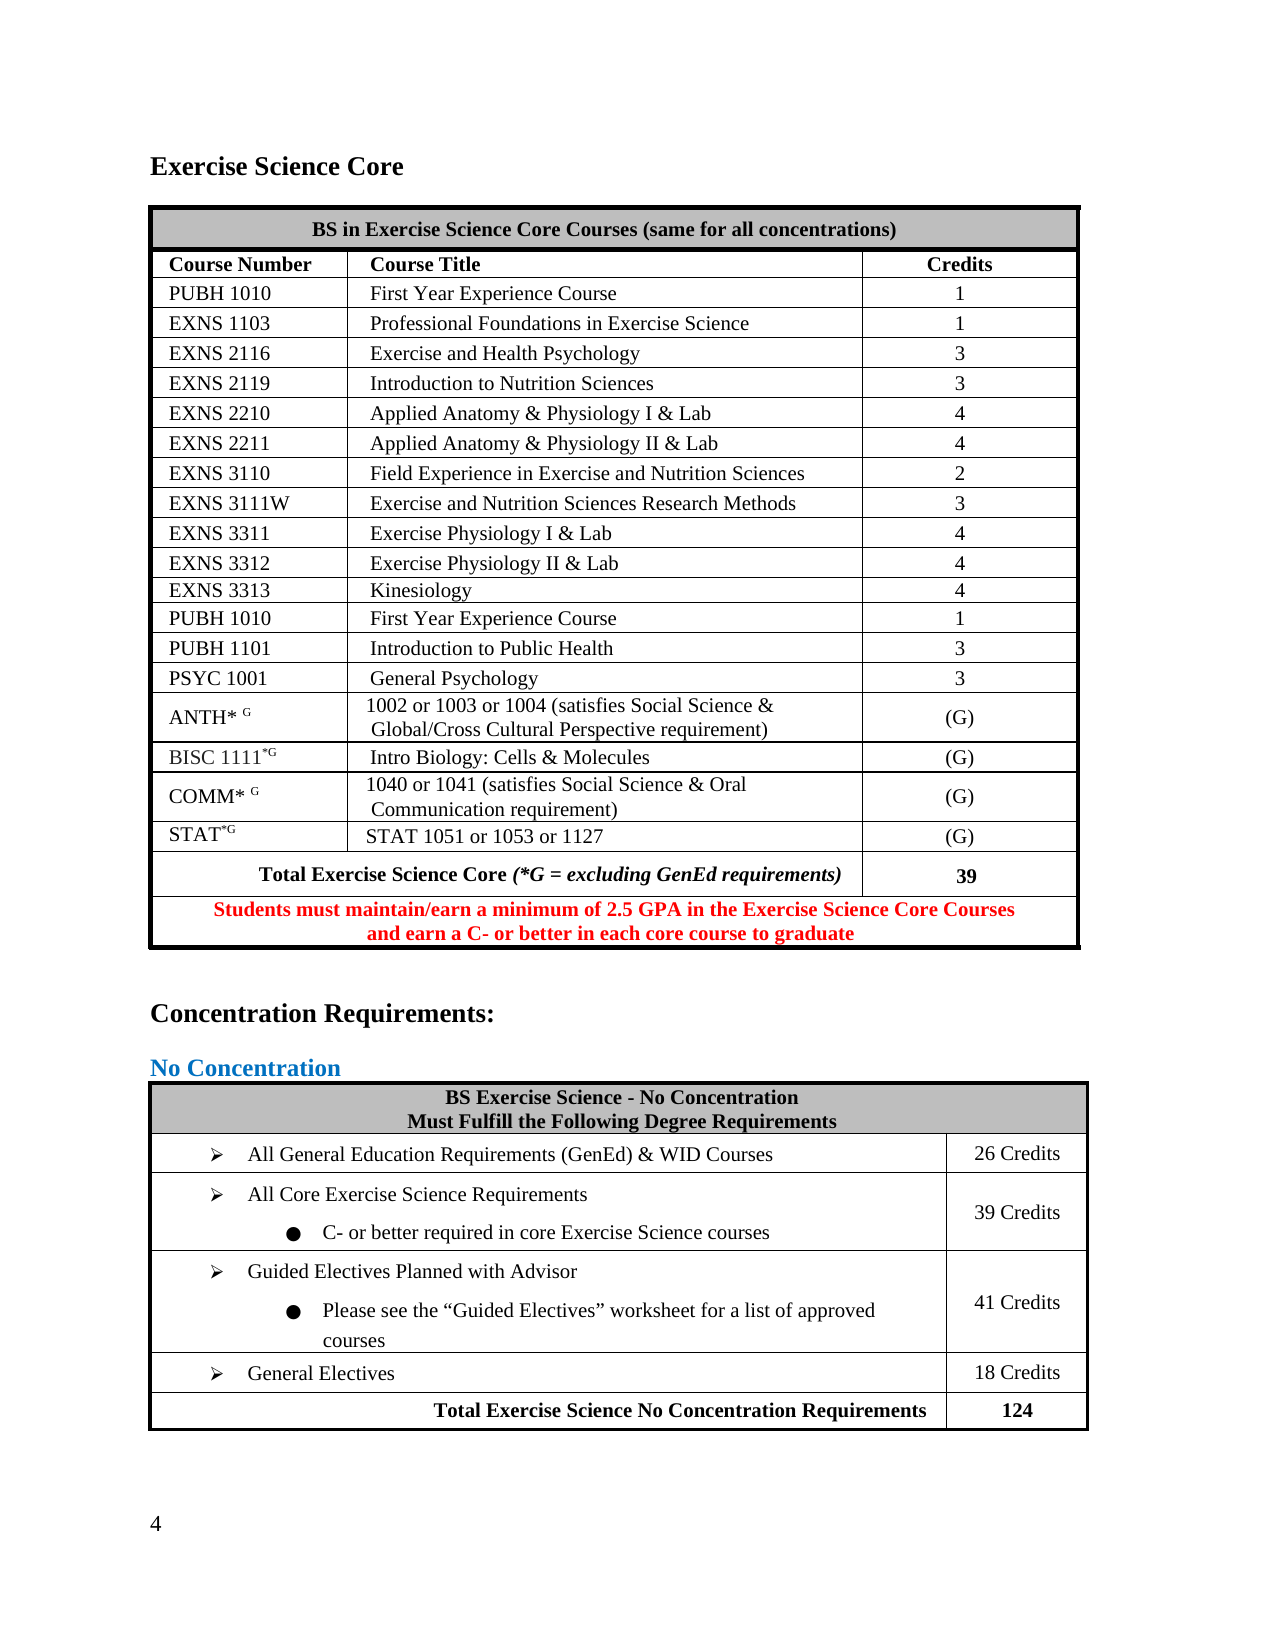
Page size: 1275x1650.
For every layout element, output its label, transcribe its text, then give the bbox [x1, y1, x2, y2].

table_cell PUBH 1010 [153, 278, 347, 307]
table_cell (G) [863, 693, 1076, 741]
table_cell 3 [863, 488, 1076, 517]
table_cell EXNS 3312 [153, 548, 347, 577]
table_cell Exercise Physiology II & Lab [348, 548, 862, 577]
table_cell Applied Anatomy & Physiology I & Lab [348, 398, 862, 427]
table_cell 3 [863, 663, 1076, 692]
table_header BS Exercise Science - No Concentration Must Fulfill the Following Degree Requirements [152, 1085, 1086, 1133]
table_cell Guided Electives Planned with Advisor Please see the “Guided Electives” worksheet for a list of approved courses [152, 1251, 946, 1352]
table_cell Course Number [153, 252, 347, 277]
table_cell PUBH 1101 [153, 633, 347, 662]
table_cell PUBH 1010 [153, 603, 347, 632]
table_cell Course Title [348, 252, 862, 277]
table_cell Introduction to Public Health [348, 633, 862, 662]
table_cell 26 Credits [947, 1134, 1086, 1172]
table_cell (G) [863, 773, 1076, 821]
table_cell All General Education Requirements (GenEd) & WID Courses [152, 1134, 946, 1172]
table_cell 41 Credits [947, 1251, 1086, 1352]
table_cell EXNS 3111W [153, 488, 347, 517]
table_cell BISC 1111*G [153, 743, 347, 771]
table_cell Total Exercise Science No Concentration Requirements [152, 1393, 946, 1428]
table_header BS in Exercise Science Core Courses (same for all concentrations) [153, 210, 1076, 247]
table_cell All Core Exercise Science Requirements C- or better required in core Exercise Science courses [152, 1173, 946, 1250]
table_cell STAT*G [153, 822, 347, 851]
table_cell 3 [863, 338, 1076, 367]
table_cell EXNS 1103 [153, 308, 347, 337]
table_cell EXNS 2116 [153, 338, 347, 367]
table_cell Exercise and Health Psychology [348, 338, 862, 367]
table_cell 1040 or 1041 (satisfies Social Science & Oral Communication requirement) [348, 773, 862, 821]
table_cell EXNS 2119 [153, 368, 347, 397]
table_cell General Psychology [348, 663, 862, 692]
table_cell Field Experience in Exercise and Nutrition Sciences [348, 458, 862, 487]
table_cell 1002 or 1003 or 1004 (satisfies Social Science & Global/Cross Cultural Perspective requirement) [348, 693, 862, 741]
text Concentration Requirements: [150, 997, 918, 1029]
table_cell 4 [863, 518, 1076, 547]
table_cell 4 [863, 548, 1076, 577]
table_cell COMM* G [153, 773, 347, 821]
table_cell (G) [863, 822, 1076, 851]
table_cell Professional Foundations in Exercise Science [348, 308, 862, 337]
table_cell PSYC 1001 [153, 663, 347, 692]
table_cell Kinesiology [348, 578, 862, 602]
table_cell 4 [863, 428, 1076, 457]
table_cell Applied Anatomy & Physiology II & Lab [348, 428, 862, 457]
table_cell EXNS 2211 [153, 428, 347, 457]
table_cell Exercise Physiology I & Lab [348, 518, 862, 547]
table_cell Credits [863, 252, 1076, 277]
table_cell First Year Experience Course [348, 278, 862, 307]
table_cell 124 [947, 1393, 1086, 1428]
table_cell 2 [863, 458, 1076, 487]
table_cell Introduction to Nutrition Sciences [348, 368, 862, 397]
table_cell EXNS 2210 [153, 398, 347, 427]
table_cell (G) [863, 743, 1076, 771]
table_cell 3 [863, 368, 1076, 397]
table_cell EXNS 3311 [153, 518, 347, 547]
table_cell Exercise and Nutrition Sciences Research Methods [348, 488, 862, 517]
table_cell 39 Credits [947, 1173, 1086, 1250]
table_cell 1 [863, 308, 1076, 337]
table_cell Total Exercise Science Core (*G = excluding GenEd requirements) [153, 852, 862, 896]
text No Concentration [150, 1053, 1215, 1081]
table_cell ANTH* G [153, 693, 347, 741]
table_cell General Electives [152, 1353, 946, 1392]
table_cell 3 [863, 633, 1076, 662]
table_cell STAT 1051 or 1053 or 1127 [348, 822, 862, 851]
table_cell 4 [863, 578, 1076, 602]
table_cell Intro Biology: Cells & Molecules [348, 743, 862, 771]
table_cell EXNS 3313 [153, 578, 347, 602]
table_cell 39 [863, 852, 1076, 896]
table_cell EXNS 3110 [153, 458, 347, 487]
text Exercise Science Core [150, 150, 1215, 181]
table_cell Students must maintain/earn a minimum of 2.5 GPA in the Exercise Science Core Courses and earn a C- or better in each core course to graduate [153, 897, 1076, 945]
table_cell First Year Experience Course [348, 603, 862, 632]
table_cell 4 [863, 398, 1076, 427]
table_cell 1 [863, 603, 1076, 632]
table_cell 18 Credits [947, 1353, 1086, 1392]
table_cell 1 [863, 278, 1076, 307]
